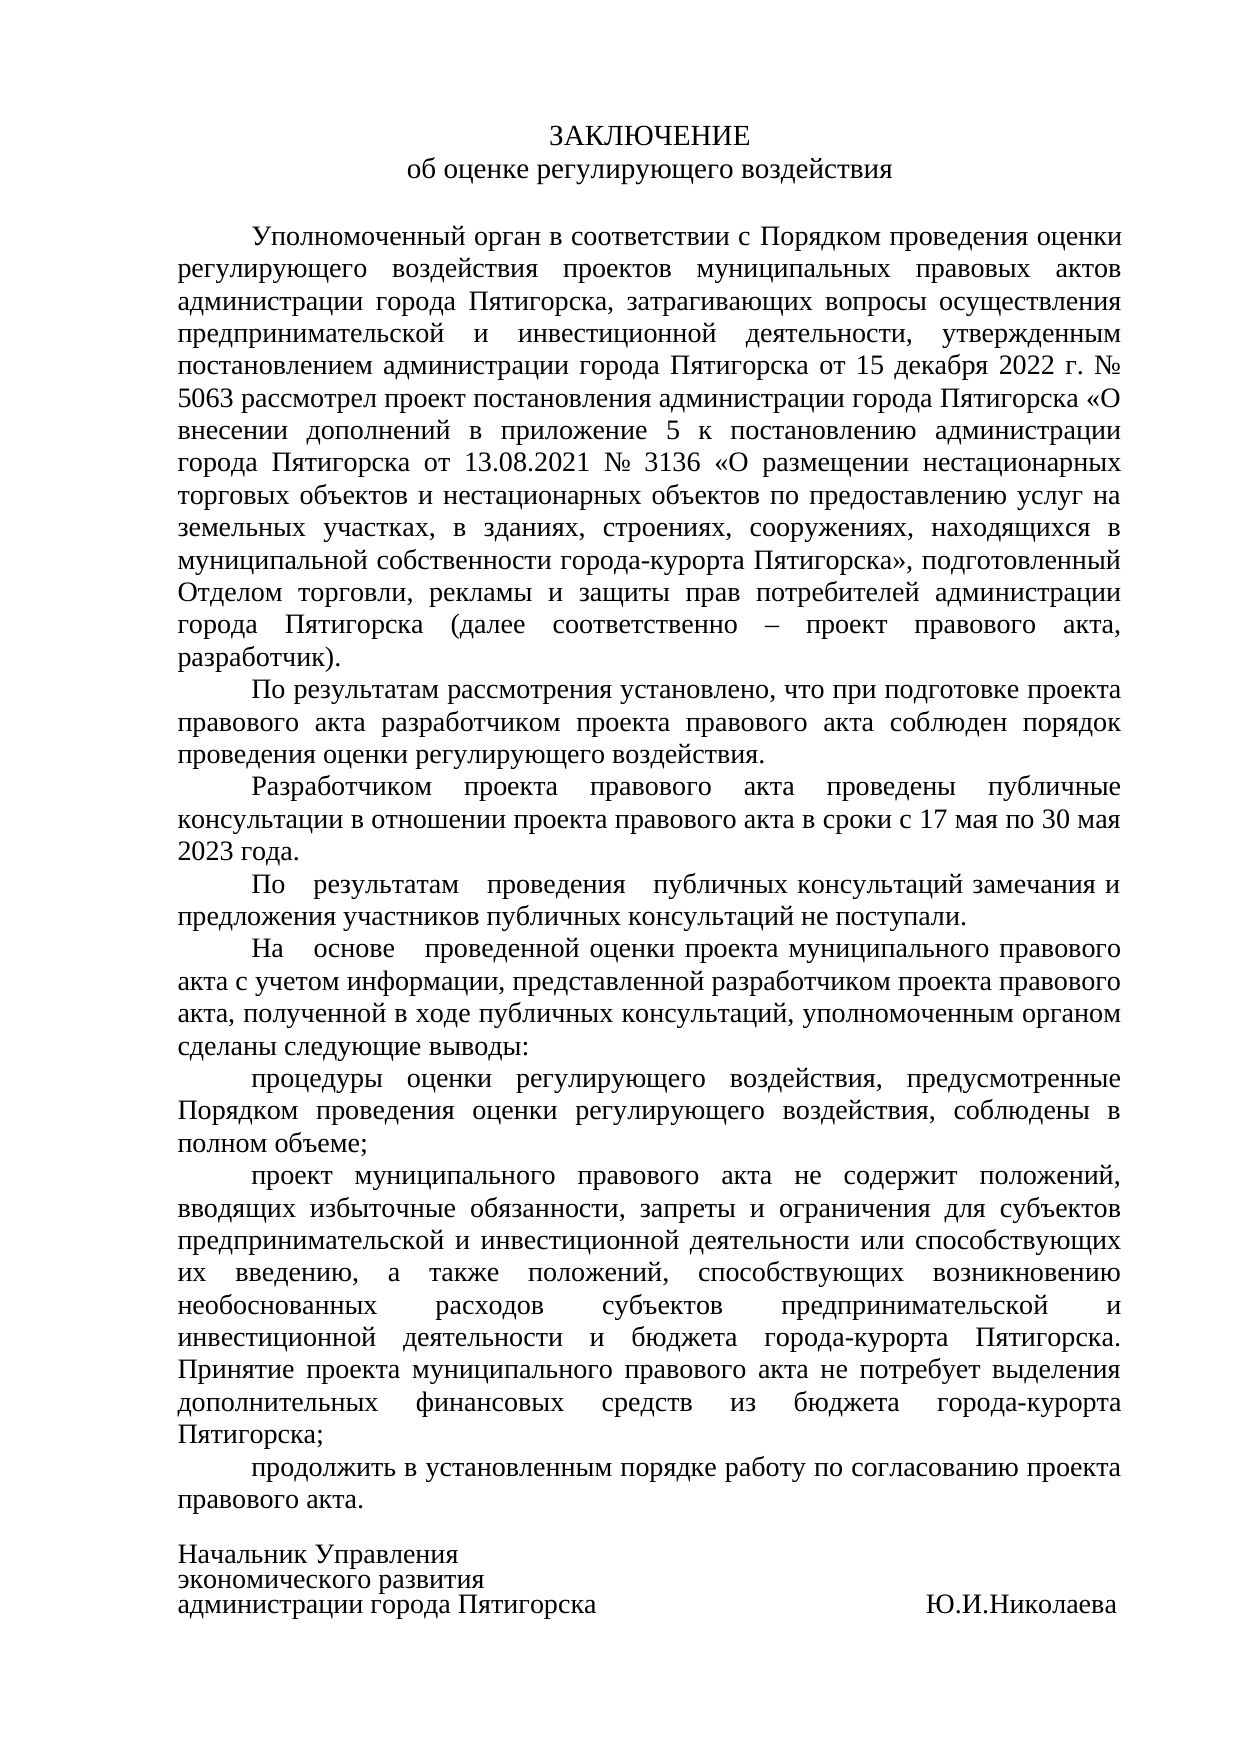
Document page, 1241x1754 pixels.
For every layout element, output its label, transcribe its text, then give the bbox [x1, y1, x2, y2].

subtitle экономического развития [177, 1568, 1122, 1593]
text продолжить в установленным порядке работу по согласованию проекта правового акта. [177, 1450, 1122, 1514]
text проект муниципального правового акта не содержит положений, вводящих избыточные обязанности, запреты и ограничения для субъектов предпринимательской и инвестиционной деятельности или способствующих их введению, а также положений, способствующих возникновению необоснованных расходов субъектов предпринимательской и инвестиционной деятельности и бюджета города-курорта Пятигорска. Принятие проекта муниципального правового акта не потребует выделения дополнительных финансовых средств из бюджета города-курорта Пятигорска; [177, 1158, 1122, 1450]
text Заключение [177, 118, 1122, 152]
text По результатам проведения публичных консультаций замечания и предложения участников публичных консультаций не поступали. [177, 867, 1122, 931]
subtitle Начальник Управления [177, 1543, 1122, 1568]
text об оценке регулирующего воздействия [177, 152, 1122, 185]
text Уполномоченный орган в соответствии с Порядком проведения оценки регулирующего воздействия проектов муниципальных правовых актов администрации города Пятигорска, затрагивающих вопросы осуществления предпринимательской и инвестиционной деятельности, утвержденным постановлением администрации города Пятигорска от 15 декабря 2022 г. № 5063 рассмотрел проект постановления администрации города Пятигорска «О внесении дополнений в приложение 5 к постановлению администрации города Пятигорска от 13.08.2021 № 3136 «О размещении нестационарных торговых объектов и нестационарных объектов по предоставлению услуг на земельных участках, в зданиях, строениях, сооружениях, находящихся в муниципальной собственности города-курорта Пятигорска», подготовленный Отделом торговли, рекламы и защиты прав потребителей администрации города Пятигорска (далее соответственно – проект правового акта, разработчик). [177, 219, 1122, 672]
text На основе проведенной оценки проекта муниципального правового акта с учетом информации, представленной разработчиком проекта правового акта, полученной в ходе публичных консультаций, уполномоченным органом сделаны следующие выводы: [177, 931, 1122, 1061]
text Разработчиком проекта правового акта проведены публичные консультации в отношении проекта правового акта в сроки с 17 мая по 30 мая 2023 года. [177, 769, 1122, 867]
text процедуры оценки регулирующего воздействия, предусмотренные Порядком проведения оценки регулирующего воздействия, соблюдены в полном объеме; [177, 1061, 1122, 1158]
text По результатам рассмотрения установлено, что при подготовке проекта правового акта разработчиком проекта правового акта соблюден порядок проведения оценки регулирующего воздействия. [177, 672, 1122, 769]
subtitle администрации города Пятигорска Ю.И.Николаева [177, 1593, 1122, 1618]
